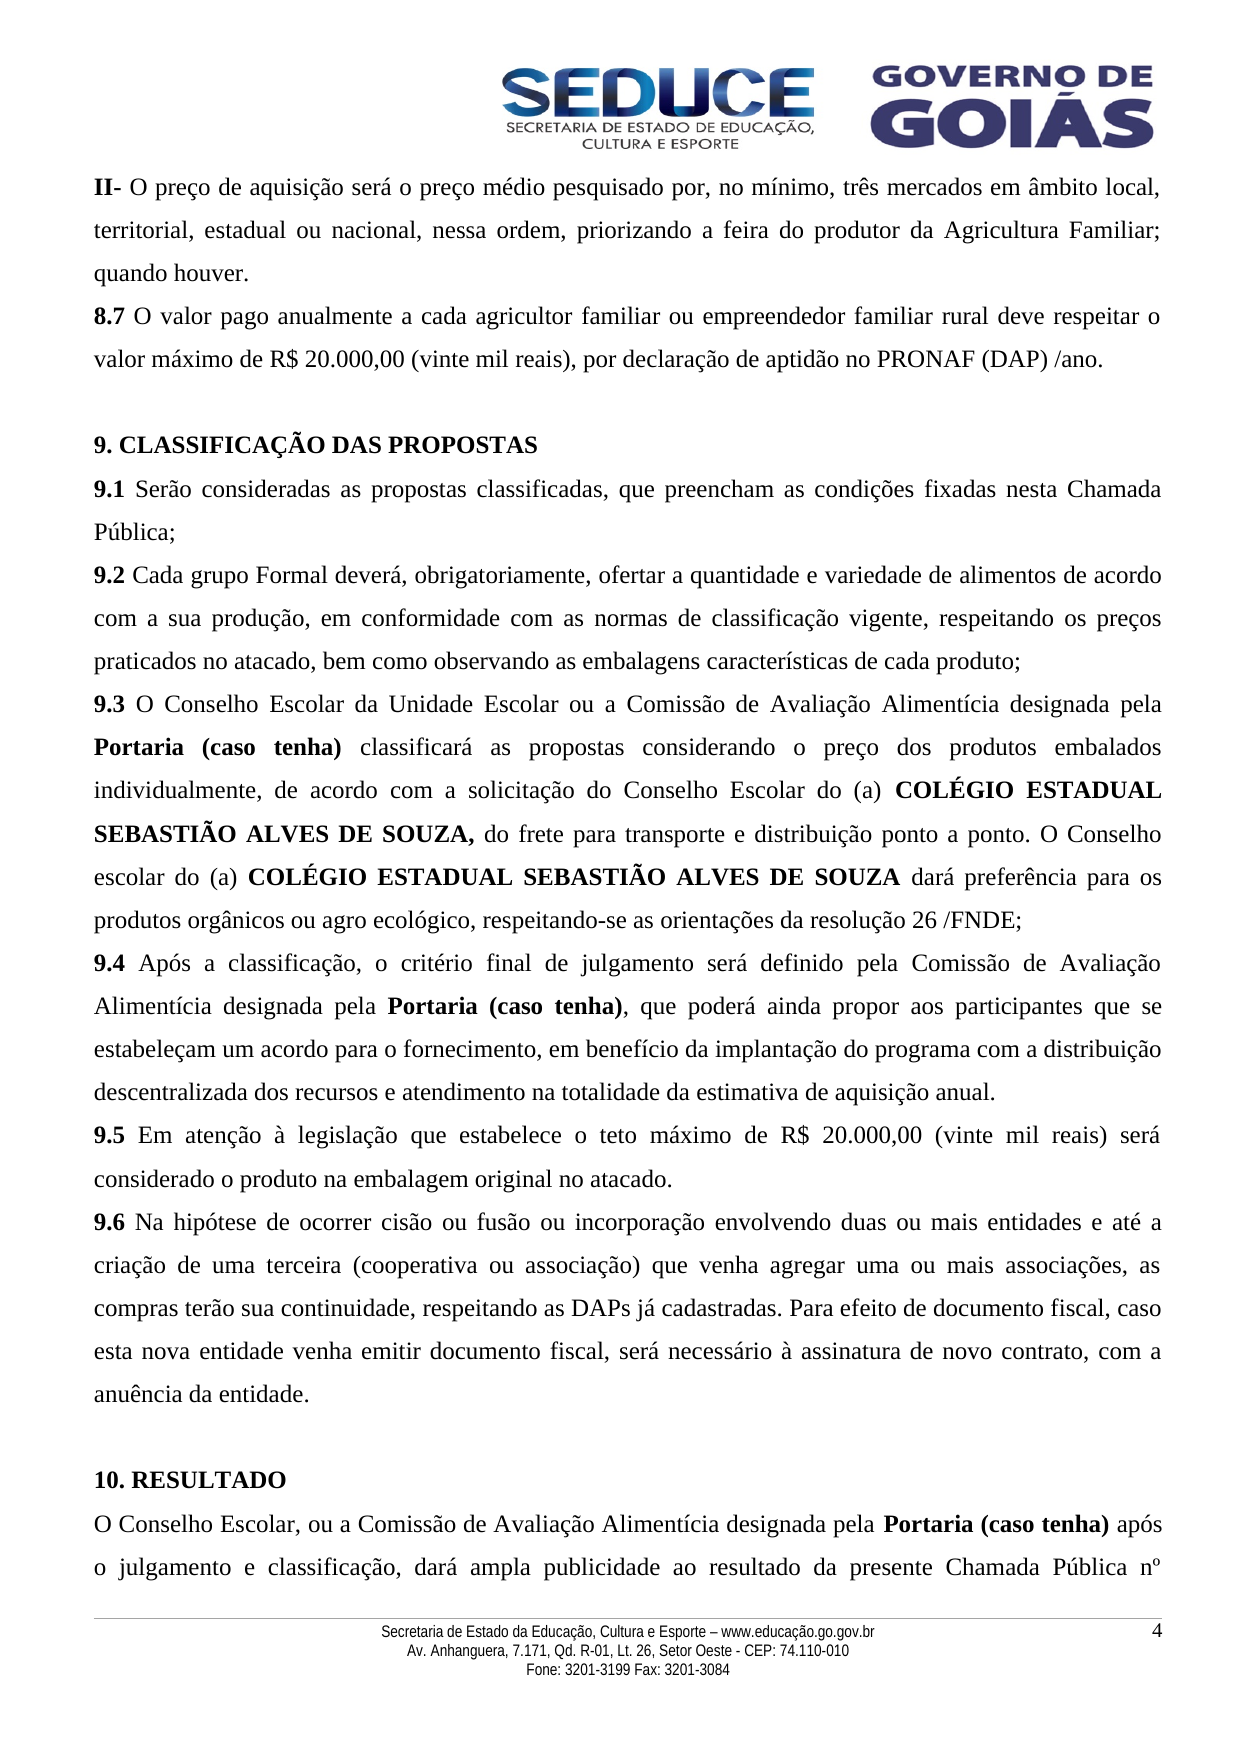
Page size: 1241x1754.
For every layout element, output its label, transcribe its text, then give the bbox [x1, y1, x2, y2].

text 9.2 Cada grupo Formal deverá, obrigatoriamente, ofertar a quantidade e variedade de alimentos de acordo com a sua produção, em conformidade com as normas de classificação vigente, respeitando os preços praticados no atacado, bem como observando as embalagens características de cada produto; [94, 560, 1162, 675]
picture [501, 59, 1163, 158]
text 9.1 Serão consideradas as propostas classificadas, que preencham as condições fixadas nesta Chamada Pública; [94, 474, 1162, 546]
text 9.5 Em atenção à legislação que estabelece o teto máximo de R$ 20.000,00 (vinte mil reais) será considerado o produto na embalagem original no atacado. [94, 1121, 1162, 1192]
text 8.7 O valor pago anualmente a cada agricultor familiar ou empreendedor familiar rural deve respeitar o valor máximo de R$ 20.000,00 (vinte mil reais), por declaração de aptidão no PRONAF (DAP) /ano. [94, 301, 1162, 373]
text 9.3 O Conselho Escolar da Unidade Escolar ou a Comissão de Avaliação Alimentícia designada pela Portaria (caso tenha) classificará as propostas considerando o preço dos produtos embalados individualmente, de acordo com a solicitação do Conselho Escolar do (a) COLÉGIO ESTADUAL SEBASTIÃO ALVES DE SOUZA, do frete para transporte e distribuição ponto a ponto. O Conselho escolar do (a) COLÉGIO ESTADUAL SEBASTIÃO ALVES DE SOUZA dará preferência para os produtos orgânicos ou agro ecológico, respeitando-se as orientações da resolução 26 /FNDE; [94, 689, 1162, 934]
text 9.6 Na hipótese de ocorrer cisão ou fusão ou incorporação envolvendo duas ou mais entidades e até a criação de uma terceira (cooperativa ou associação) que venha agregar uma ou mais associações, as compras terão sua continuidade, respeitando as DAPs já cadastradas. Para efeito de documento fiscal, caso esta nova entidade venha emitir documento fiscal, será necessário à assinatura de novo contrato, com a anuência da entidade. [94, 1207, 1162, 1408]
text 10. RESULTADO [94, 1466, 1162, 1494]
text 9.4 Após a classificação, o critério final de julgamento será definido pela Comissão de Avaliação Alimentícia designada pela Portaria (caso tenha), que poderá ainda propor aos participantes que se estabeleçam um acordo para o fornecimento, em benefício da implantação do programa com a distribuição descentralizada dos recursos e atendimento na totalidade da estimativa de aquisição anual. [94, 948, 1162, 1106]
text II- O preço de aquisição será o preço médio pesquisado por, no mínimo, três mercados em âmbito local, territorial, estadual ou nacional, nessa ordem, priorizando a feira do produtor da Agricultura Familiar; quando houver. [94, 172, 1162, 287]
text 9. CLASSIFICAÇÃO DAS PROPOSTAS [94, 431, 1162, 459]
